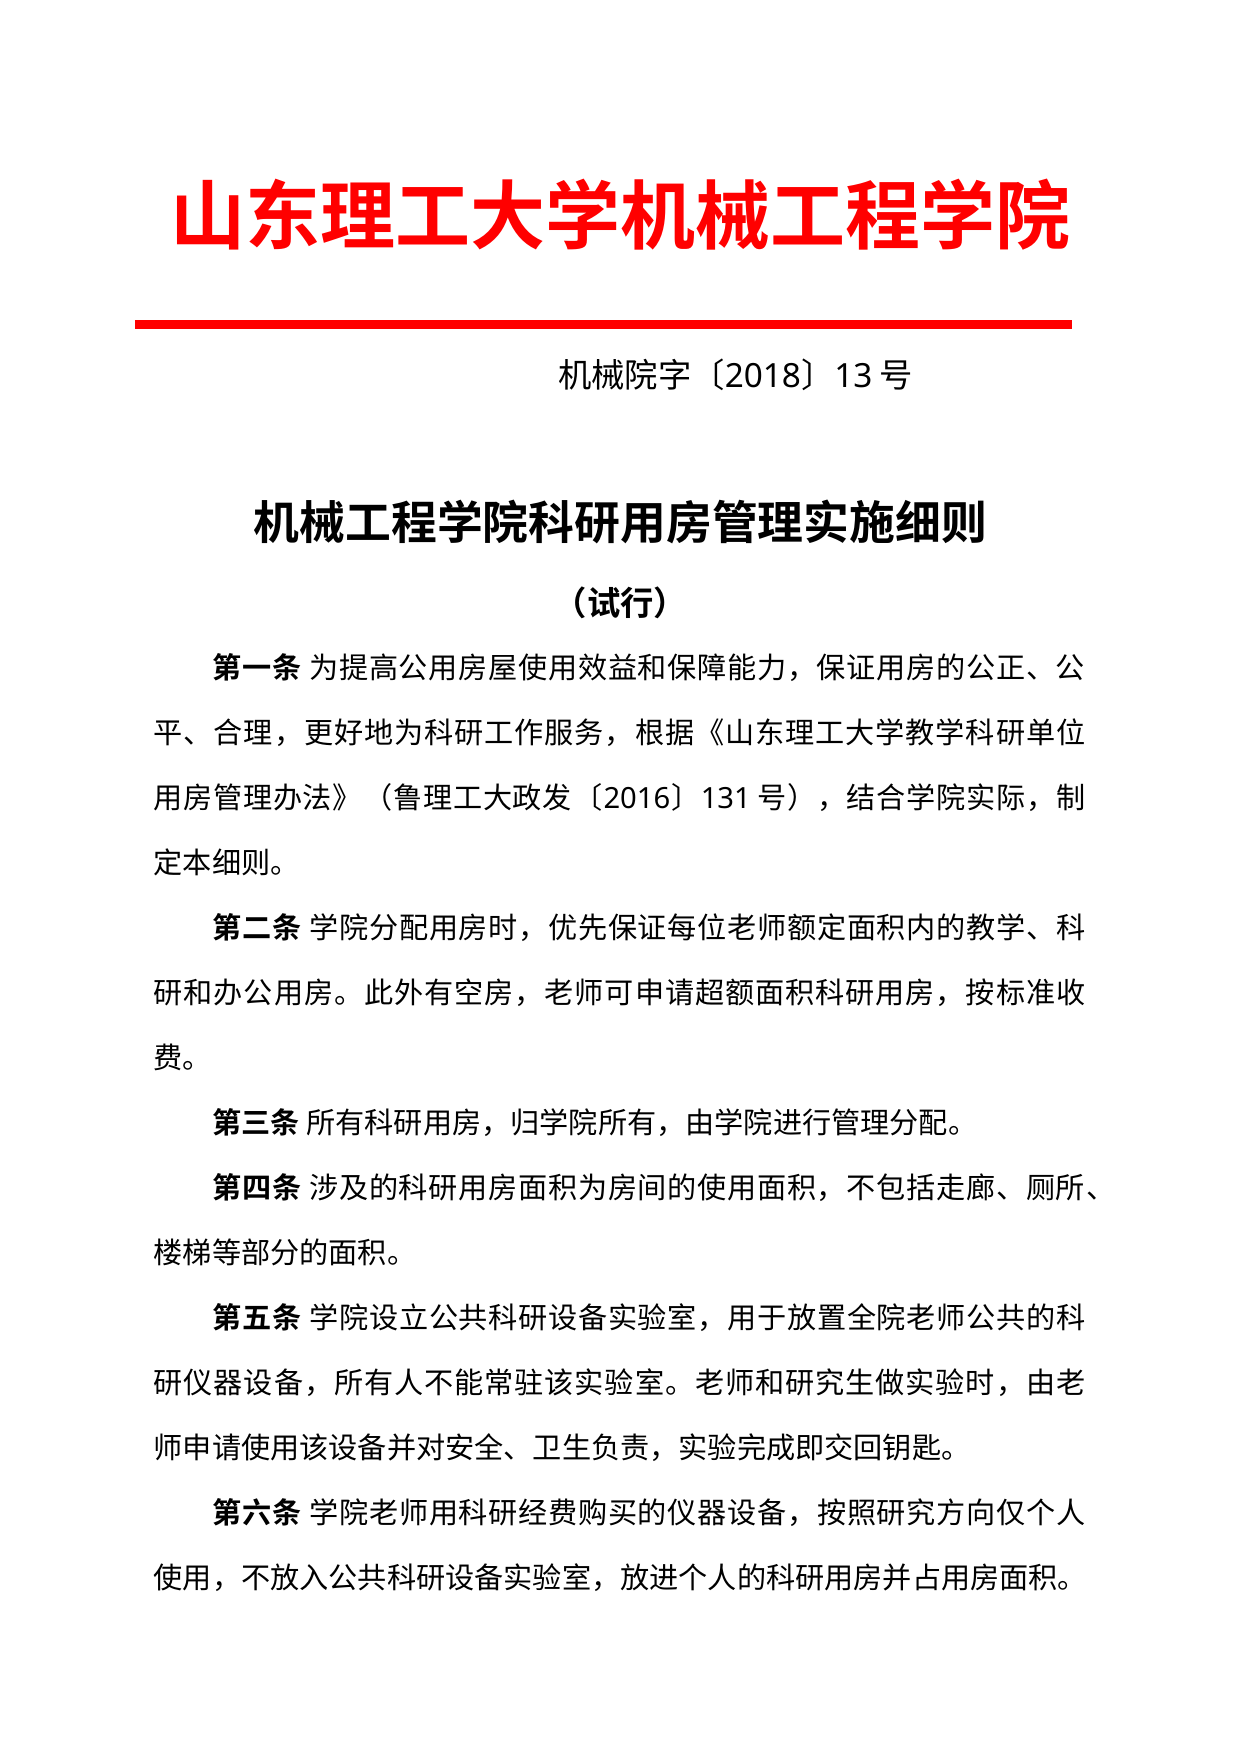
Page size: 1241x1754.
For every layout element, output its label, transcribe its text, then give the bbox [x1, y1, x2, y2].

text （试行） [153, 568, 1087, 633]
text 机械工程学院科研用房管理实施细则 [153, 471, 1087, 568]
text 第五条 学院设立公共科研设备实验室，用于放置全院老师公共的科研仪器设备，所有人不能常驻该实验室。老师和研究生做实验时，由老师申请使用该设备并对安全、卫生负责，实验完成即交回钥匙。 [153, 1283, 1087, 1478]
text 山东理工大学机械工程学院 [153, 146, 1087, 276]
text 第六条 学院老师用科研经费购买的仪器设备，按照研究方向仅个人使用，不放入公共科研设备实验室，放进个人的科研用房并占用房面积。 [153, 1478, 1087, 1608]
text 第三条 所有科研用房，归学院所有，由学院进行管理分配。 [153, 1088, 1087, 1153]
text 第一条 为提高公用房屋使用效益和保障能力，保证用房的公正、公平、合理，更好地为科研工作服务，根据《山东理工大学教学科研单位用房管理办法》（鲁理工大政发〔2016〕131号），结合学院实际，制定本细则。 [153, 633, 1087, 893]
text 第四条 涉及的科研用房面积为房间的使用面积，不包括走廊、厕所、楼梯等部分的面积。 [153, 1153, 1087, 1283]
text 第二条 学院分配用房时，优先保证每位老师额定面积内的教学、科研和办公用房。此外有空房，老师可申请超额面积科研用房，按标准收费。 [153, 893, 1087, 1088]
text 机械院字〔2018〕13号 [153, 276, 1087, 406]
